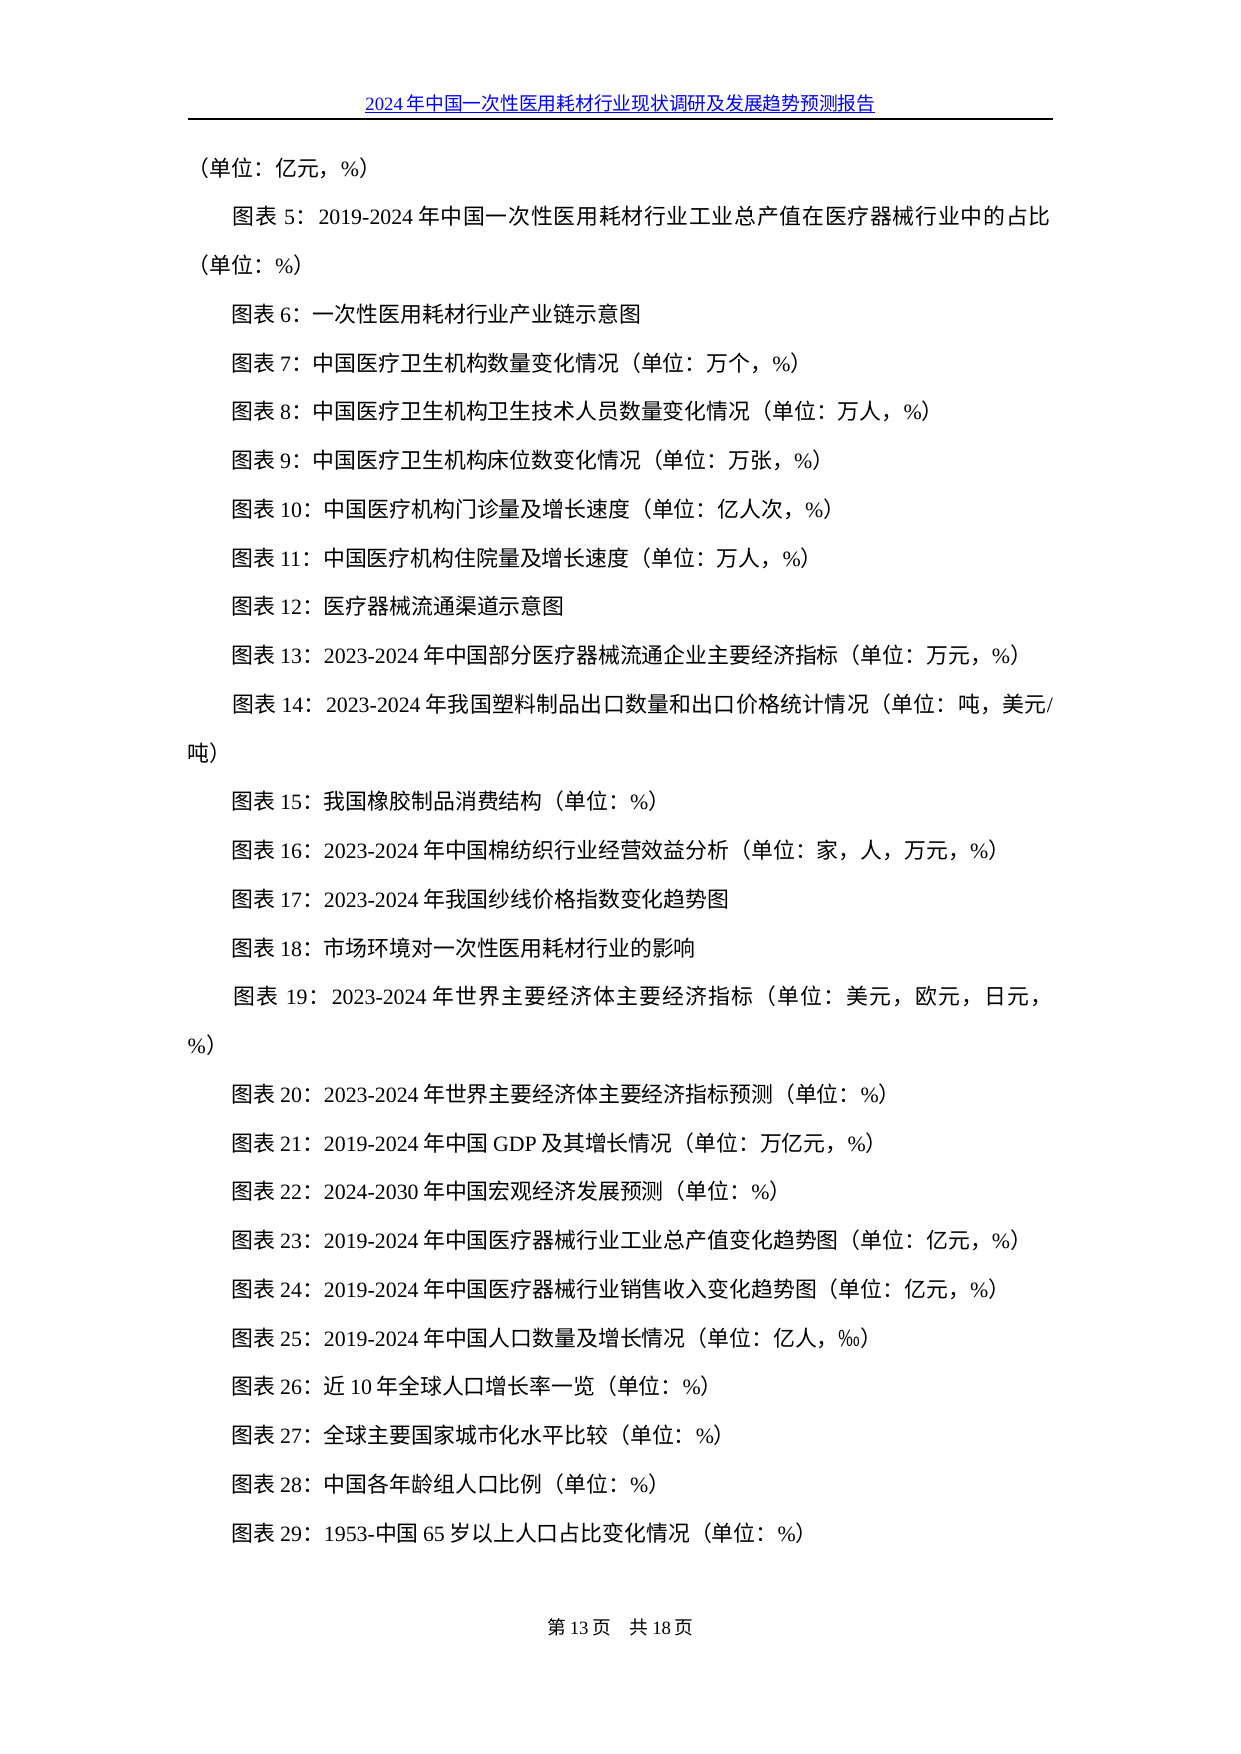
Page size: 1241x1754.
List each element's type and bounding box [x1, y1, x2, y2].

text [187, 150, 1053, 1548]
